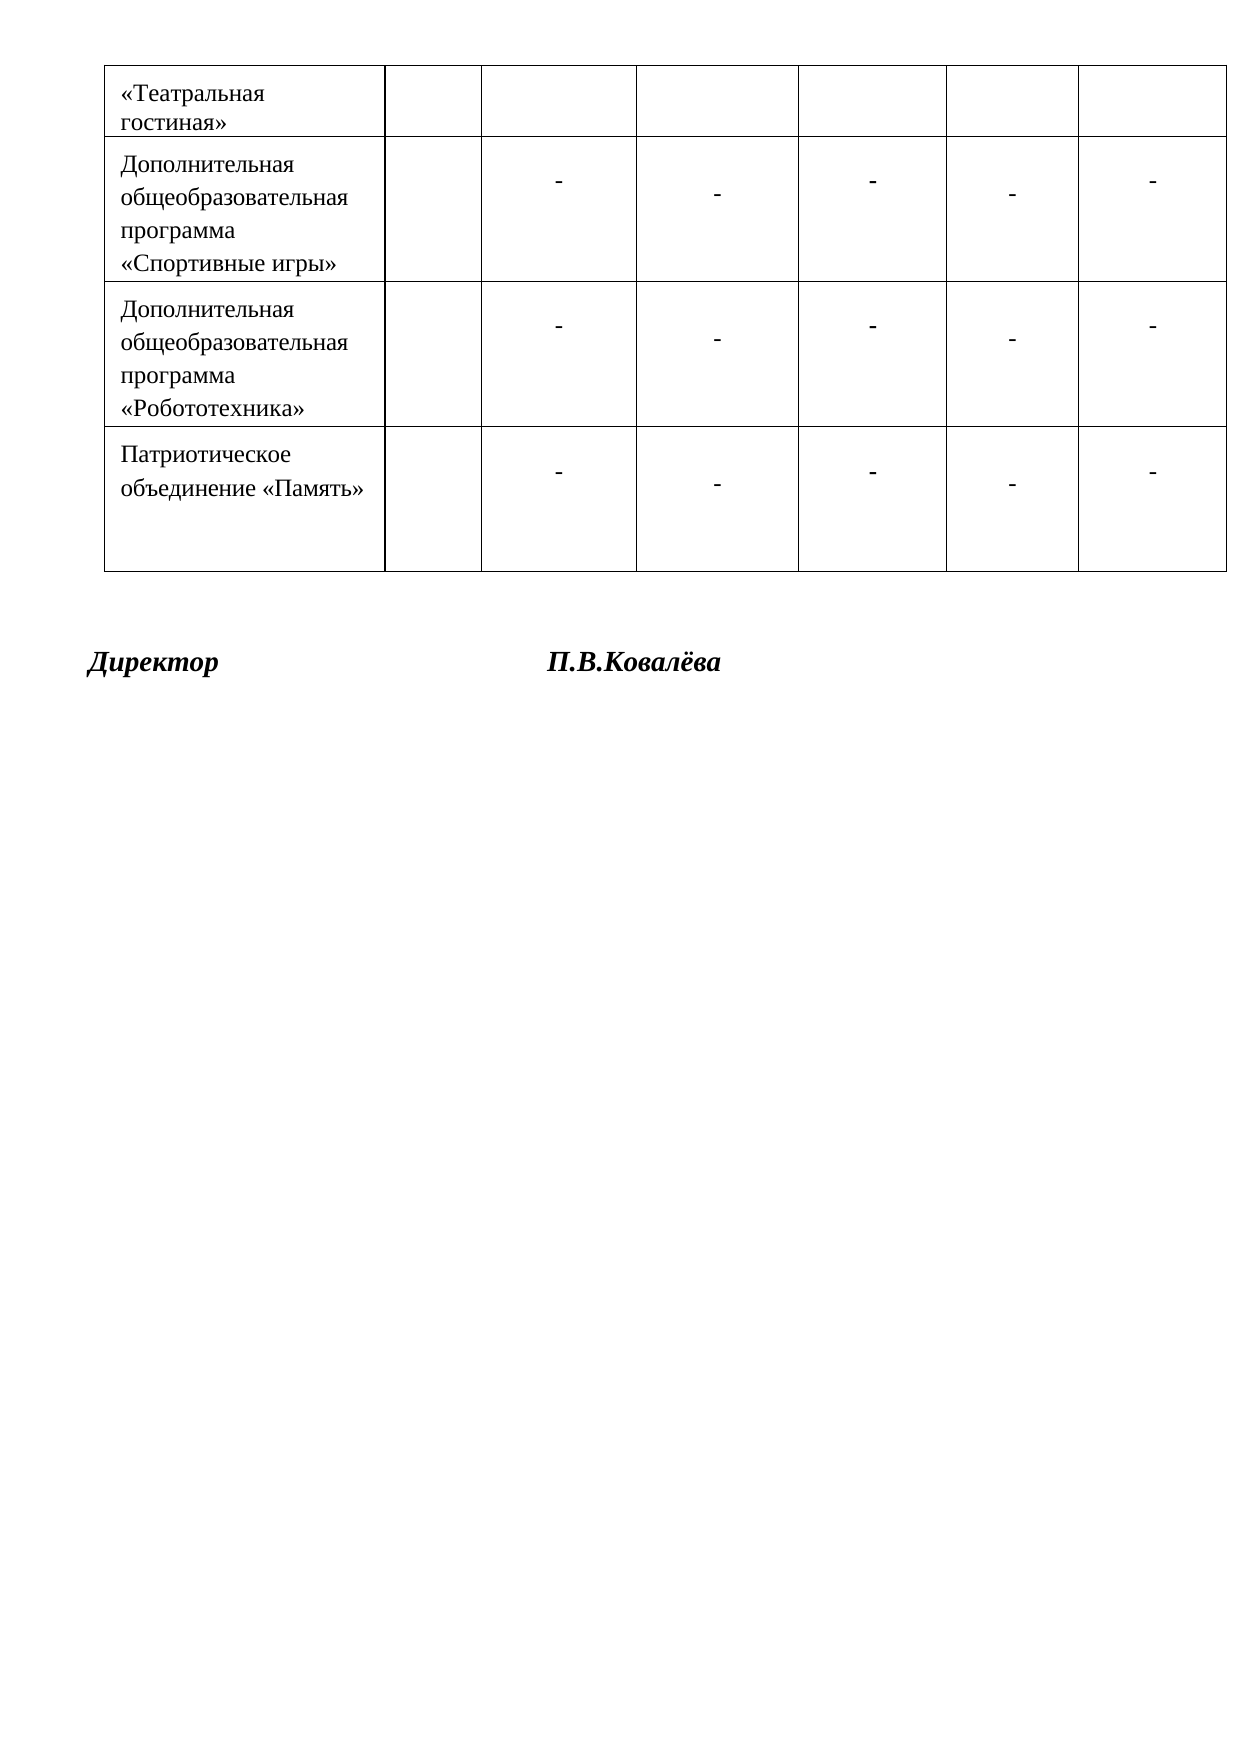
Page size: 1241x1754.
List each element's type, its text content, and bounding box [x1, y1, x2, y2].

table_cell - [799, 427, 946, 571]
table_cell Дополнительная общеобразовательная программа «Спортивные игры» [105, 137, 384, 281]
table_cell - [1079, 137, 1226, 281]
table_cell - [947, 282, 1078, 426]
table_cell [386, 66, 481, 136]
text Директор П.В.Ковалёва [88, 644, 1240, 677]
table_cell - [799, 66, 946, 136]
table_cell - [482, 282, 636, 426]
table_cell - [1079, 282, 1226, 426]
table_cell - [1079, 427, 1226, 571]
table_cell [386, 282, 481, 426]
table_cell Дополнительная общеобразовательная программа «Робототехника» [105, 282, 384, 426]
table_cell - [482, 66, 636, 136]
table_cell - [947, 137, 1078, 281]
table_cell Патриотическое объединение «Память» [105, 427, 384, 571]
table_cell - [637, 427, 798, 571]
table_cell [105, 66, 384, 136]
table_cell - [799, 137, 946, 281]
table_cell - [482, 137, 636, 281]
table_cell - [637, 282, 798, 426]
table_cell - [1079, 66, 1226, 136]
table_cell - [637, 137, 798, 281]
table_cell [386, 137, 481, 281]
table_cell - [947, 427, 1078, 571]
table_cell [386, 427, 481, 571]
table_cell - [947, 66, 1078, 136]
table_cell - [799, 282, 946, 426]
table_cell - [637, 66, 798, 136]
table_cell - [482, 427, 636, 571]
